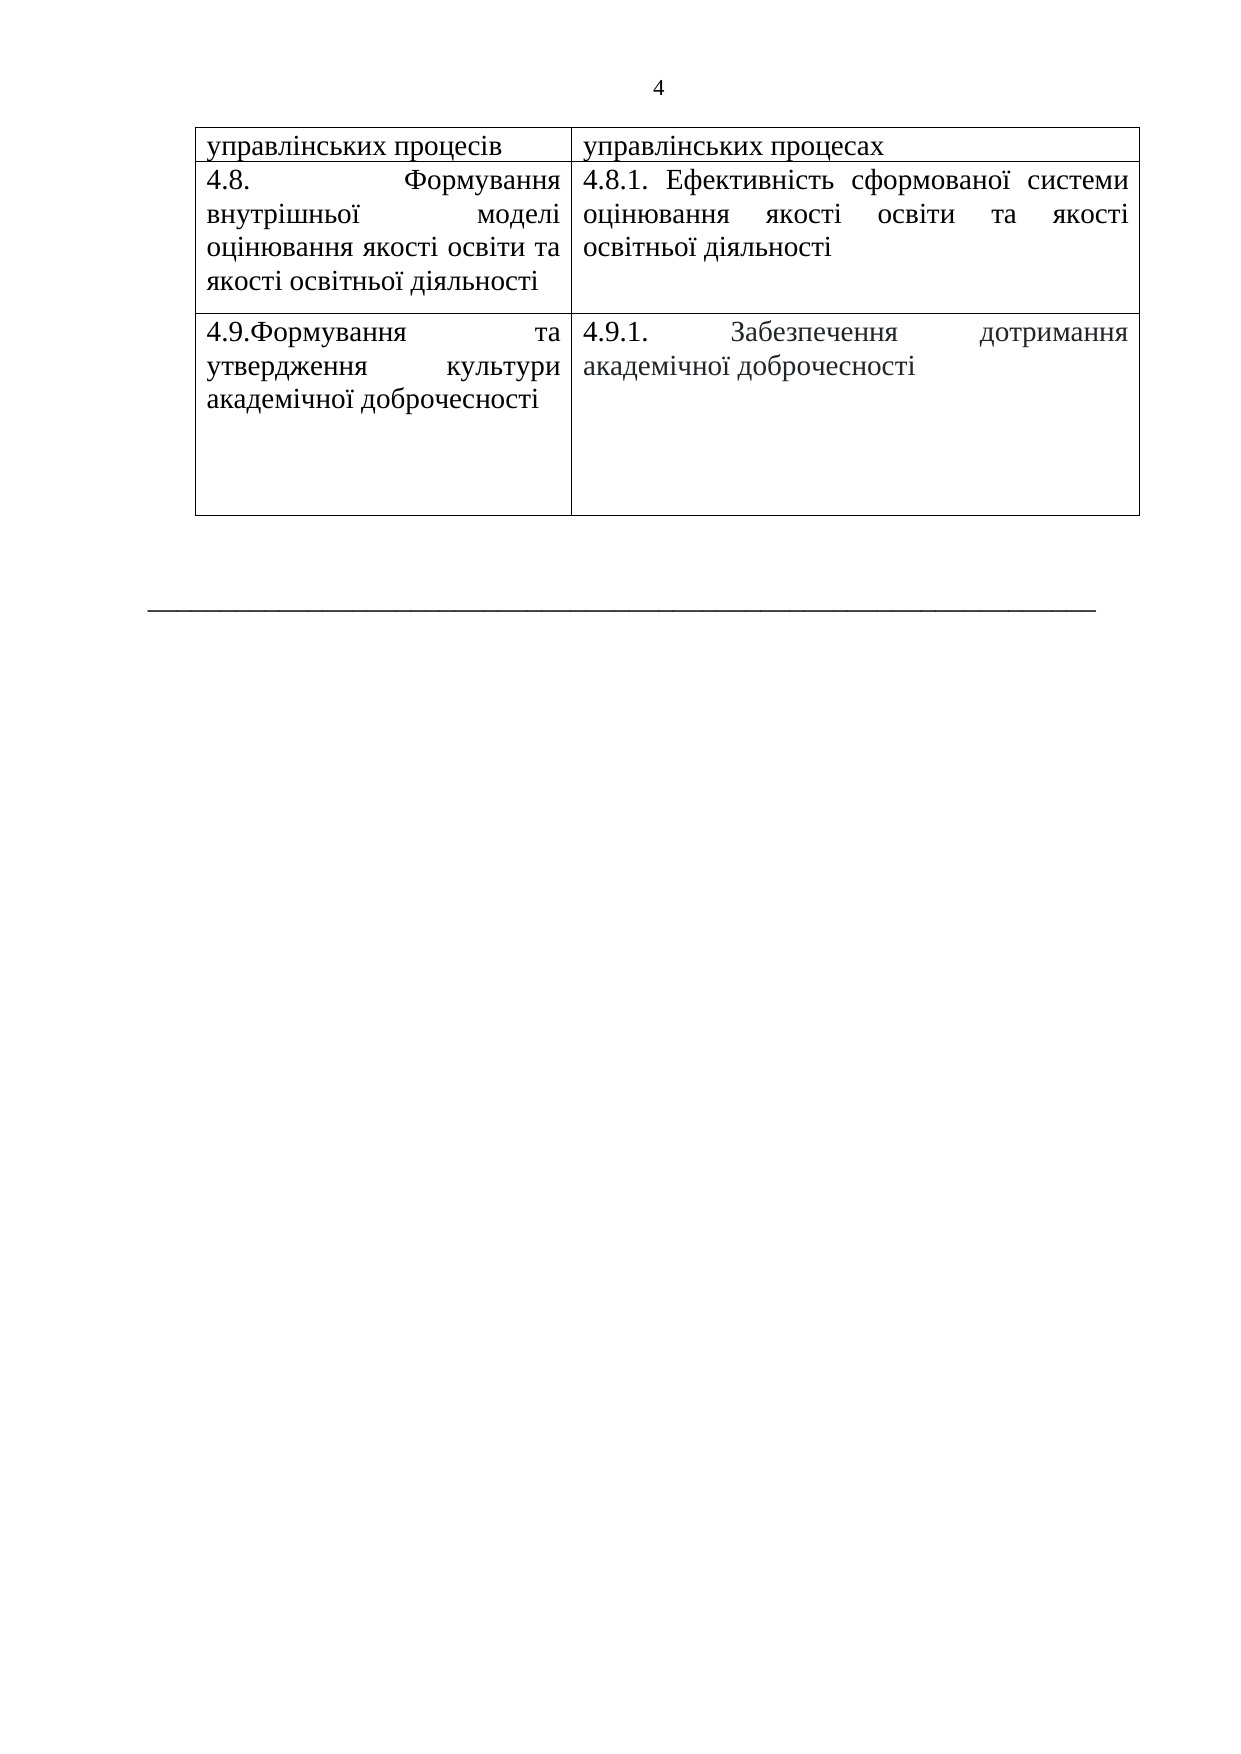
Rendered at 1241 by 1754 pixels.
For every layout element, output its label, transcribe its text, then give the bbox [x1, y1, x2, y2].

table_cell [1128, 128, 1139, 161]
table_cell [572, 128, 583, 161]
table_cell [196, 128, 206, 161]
table_cell 4.9.Формування та утвердження культури академічної доброчесності [196, 314, 571, 515]
text _________________________________________________________________ [148, 581, 1169, 615]
table_cell 4.8.1. Ефективність сформованої системи оцінювання якості освіти та якості освітньої діяльності [572, 162, 1139, 313]
table_cell 4.8. Формування внутрішньої моделі оцінювання якості освіти та якості освітньої діяльності [196, 162, 571, 313]
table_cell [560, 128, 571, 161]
